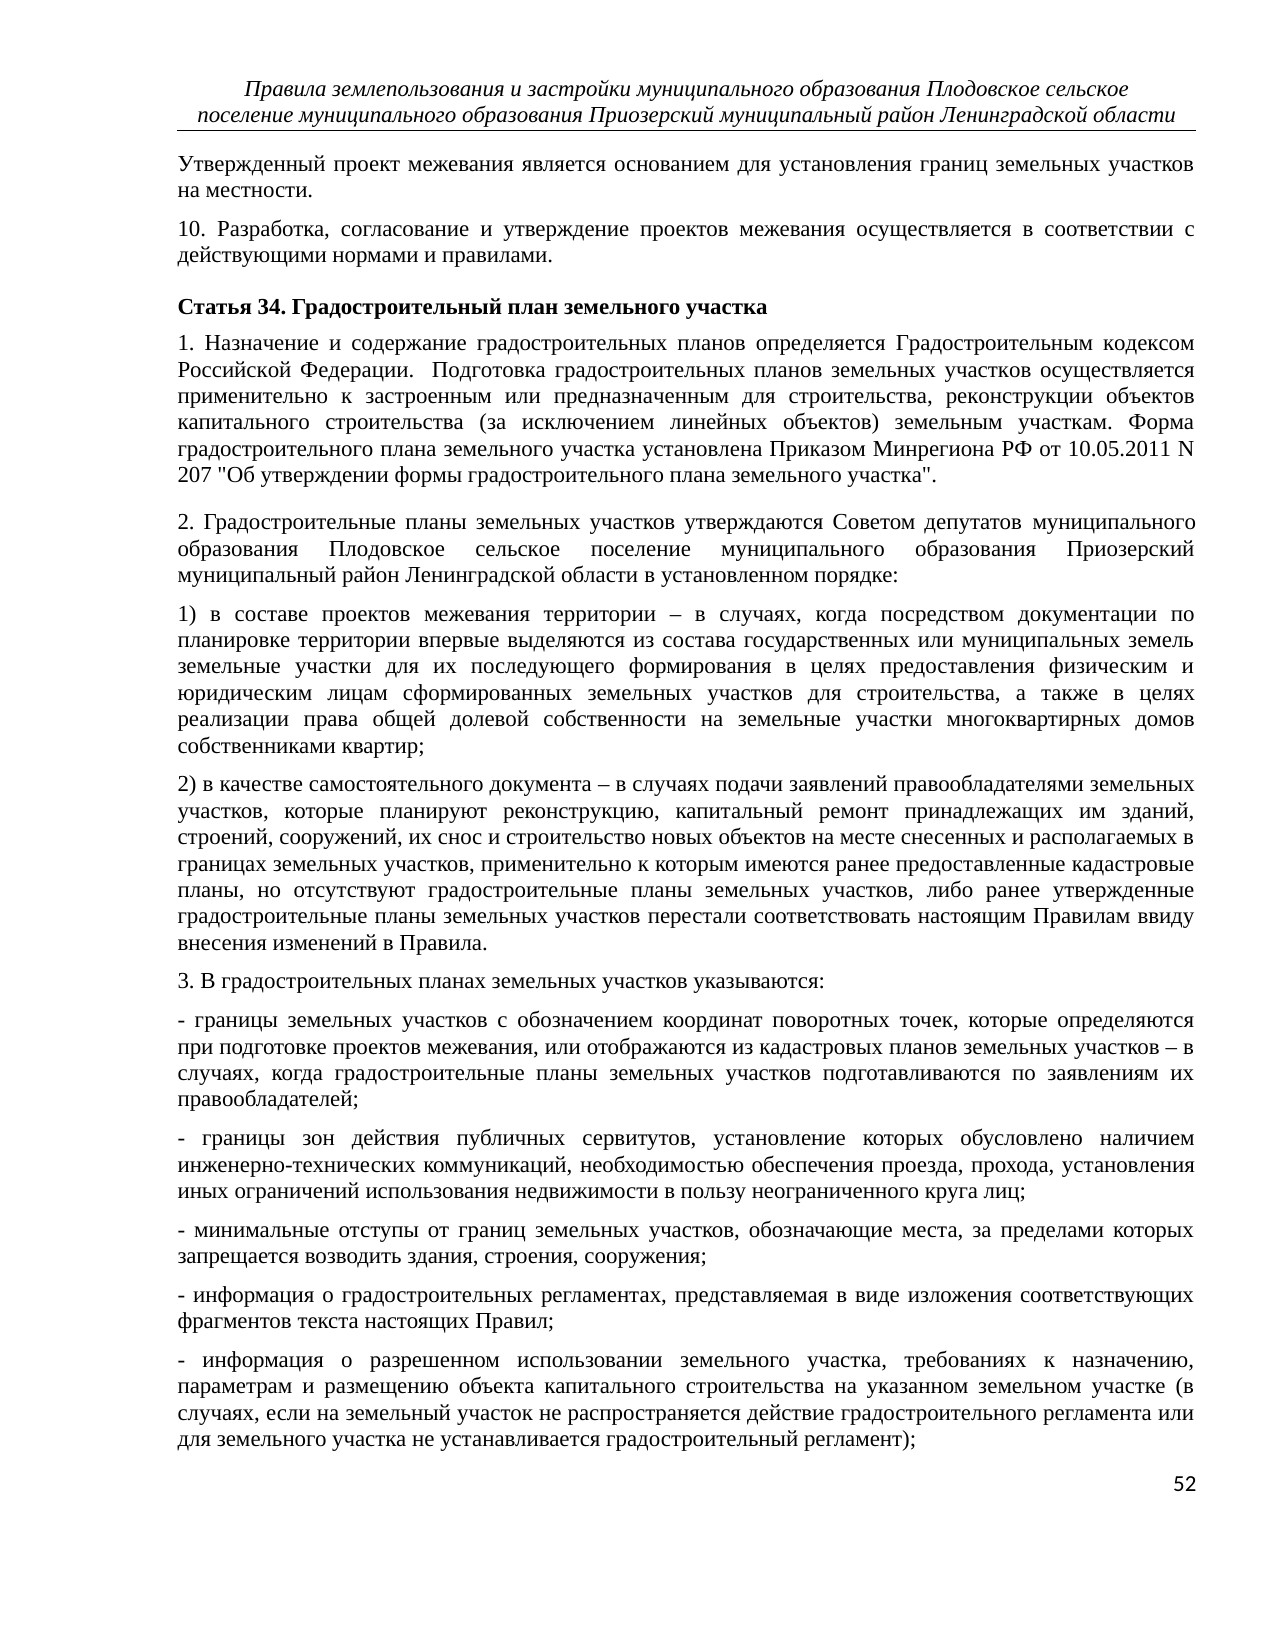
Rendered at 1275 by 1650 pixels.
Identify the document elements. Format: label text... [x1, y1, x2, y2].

text - минимальные отступы от границ земельных участков, обозначающие места, за пределами которых запрещается возводить здания, строения, сооружения; [177, 1216, 1196, 1268]
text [177, 150, 1196, 203]
text 10. Разработка, согласование и утверждение проектов межевания осуществляется в соответствии с действующими нормами и правилами. [177, 215, 1196, 268]
text 2. Градостроительные планы земельных участков утверждаются Советом депутатов муниципального образования Плодовское сельское поселение муниципального образования Приозерский муниципальный район Ленинградской области в установленном порядке: [177, 508, 1196, 587]
text 3. В градостроительных планах земельных участков указываются: [177, 967, 1196, 994]
text - информация о градостроительных регламентах, представляемая в виде изложения соответствующих фрагментов текста настоящих Правил; [177, 1281, 1196, 1334]
text - информация о разрешенном использовании земельного участка, требованиях к назначению, параметрам и размещению объекта капитального строительства на указанном земельном участке (в случаях, если на земельный участок не распространяется действие градостроительного регламента или для земельного участка не устанавливается градостроительный регламент); [177, 1346, 1196, 1452]
text - границы земельных участков с обозначением координат поворотных точек, которые определяются при подготовке проектов межевания, или отображаются из кадастровых планов земельных участков – в случаях, когда градостроительные планы земельных участков подготавливаются по заявлениям их правообладателей; [177, 1006, 1196, 1112]
text - границы зон действия публичных сервитутов, установление которых обусловлено наличием инженерно-технических коммуникаций, необходимостью обеспечения проезда, прохода, установления иных ограничений использования недвижимости в пользу неограниченного круга лиц; [177, 1124, 1196, 1203]
text 2) в качестве самостоятельного документа – в случаях подачи заявлений правообладателями земельных участков, которые планируют реконструкцию, капитальный ремонт принадлежащих им зданий, строений, сооружений, их снос и строительство новых объектов на месте снесенных и располагаемых в границах земельных участков, применительно к которым имеются ранее предоставленные кадастровые планы, но отсутствуют градостроительные планы земельных участков, либо ранее утвержденные градостроительные планы земельных участков перестали соответствовать настоящим Правилам ввиду внесения изменений в Правила. [177, 771, 1196, 955]
subtitle Статья 34. Градостроительный план земельного участка [177, 293, 1196, 319]
text 1) в составе проектов межевания территории – в случаях, когда посредством документации по планировке территории впервые выделяются из состава государственных или муниципальных земель земельные участки для их последующего формирования в целях предоставления физическим и юридическим лицам сформированных земельных участков для строительства, а также в целях реализации права общей долевой собственности на земельные участки многоквартирных домов собственниками квартир; [177, 600, 1196, 758]
text 1. Назначение и содержание градостроительных планов определяется Градостроительным кодексом Российской Федерации. Подготовка градостроительных планов земельных участков осуществляется применительно к застроенным или предназначенным для строительства, реконструкции объектов капитального строительства (за исключением линейных объектов) земельным участкам. Форма градостроительного плана земельного участка установлена Приказом Минрегиона РФ от 10.05.2011 N 207 "Об утверждении формы градостроительного плана земельного участка". [177, 329, 1196, 487]
